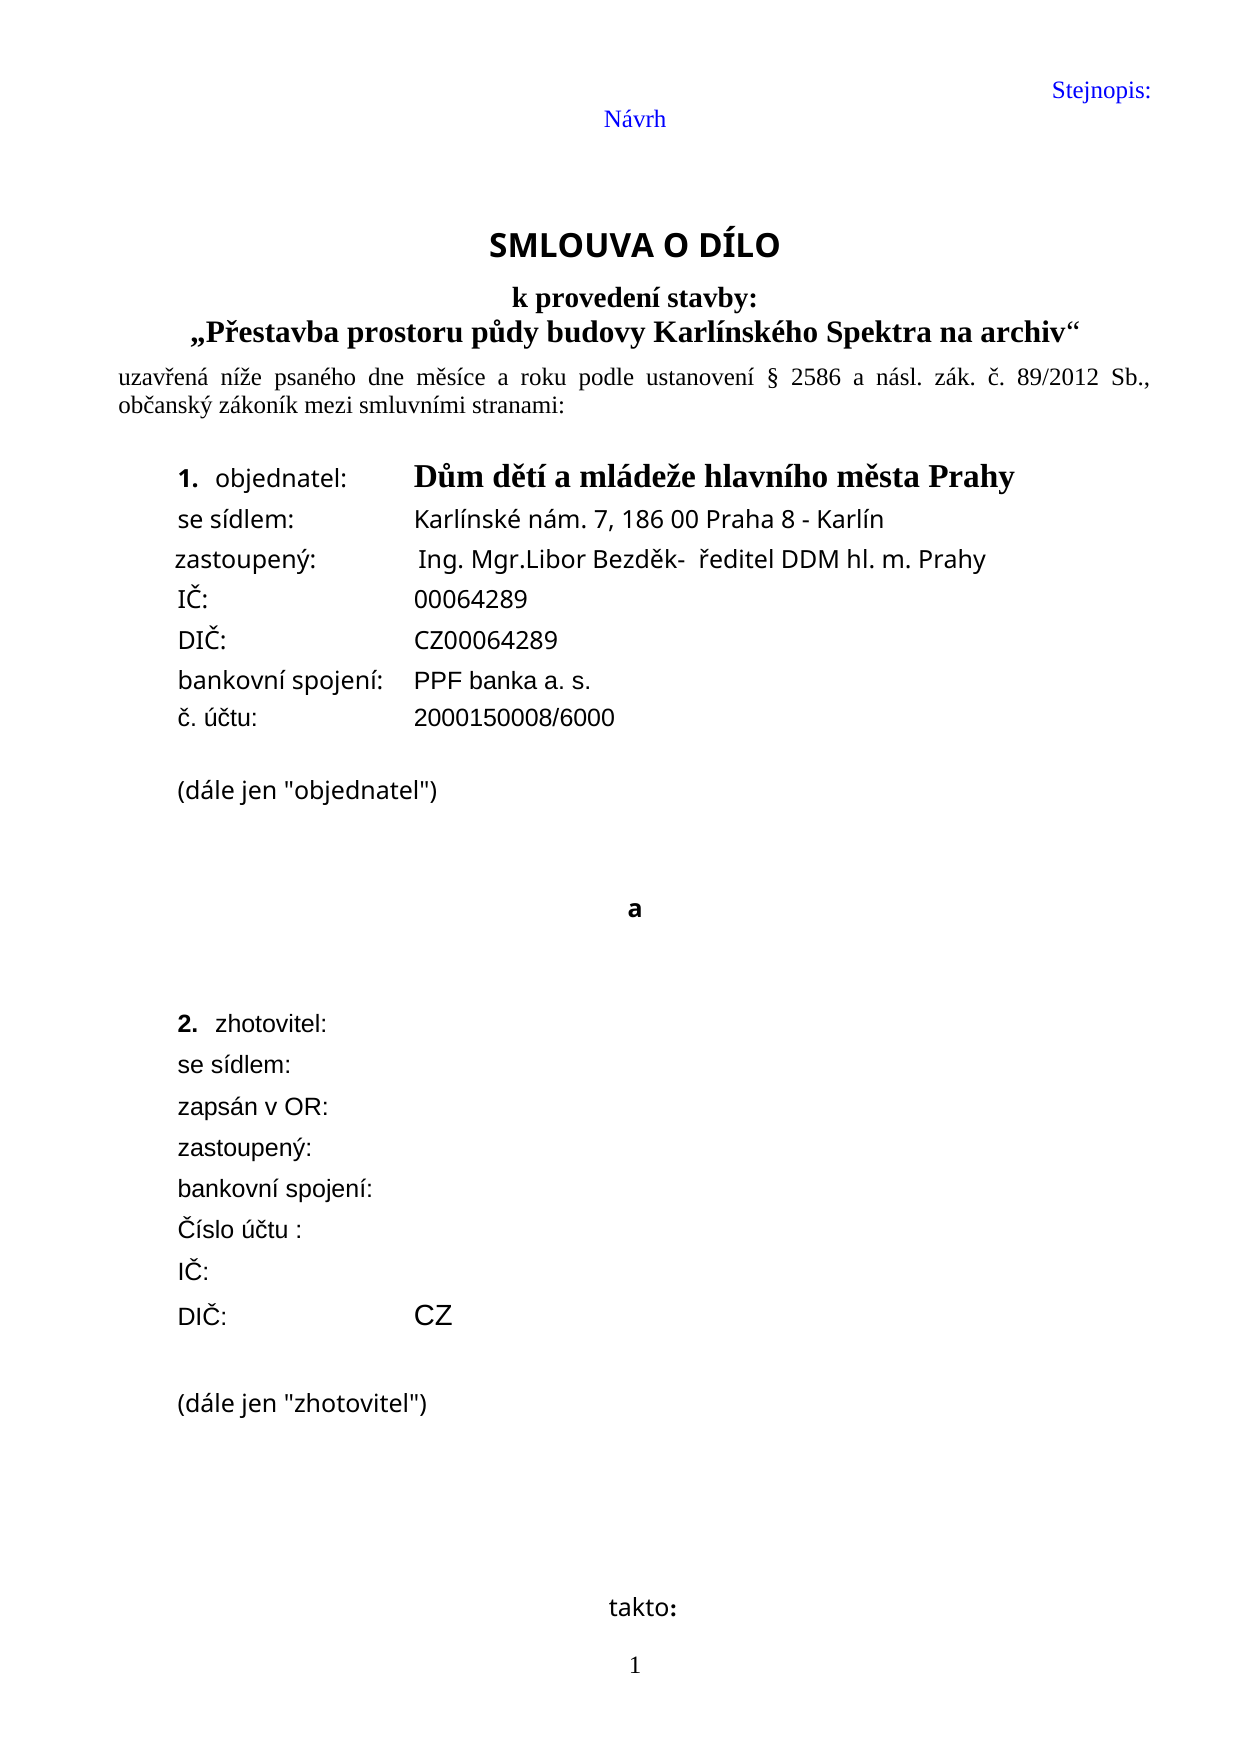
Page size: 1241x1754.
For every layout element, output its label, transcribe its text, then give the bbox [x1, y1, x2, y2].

text a [118, 891, 1152, 925]
text (dále jen "zhotovitel") [177, 1385, 1152, 1419]
text bankovní spojení: PPF banka a. s. [177, 663, 1152, 697]
text k provedení stavby: [118, 280, 1152, 313]
list zhotovitel: [177, 1009, 1152, 1038]
text zastoupený: [177, 1133, 1152, 1162]
text č. účtu: 2000150008/6000 [177, 703, 1152, 732]
text zapsán v OR: [177, 1092, 1152, 1121]
text se sídlem: [177, 1051, 1152, 1079]
text Číslo účtu : [177, 1216, 1152, 1244]
text DIČ: CZ [177, 1298, 1152, 1332]
text DIČ: CZ00064289 [177, 622, 1152, 656]
text IČ: [177, 1257, 1152, 1286]
text bankovní spojení: [177, 1174, 1152, 1203]
text (dále jen "objednatel") [177, 773, 1152, 807]
text IČ: 00064289 [177, 582, 1152, 616]
text „Přestavba prostoru půdy budovy Karlínského Spektra na archiv“ [118, 313, 1152, 349]
text uzavřená níže psaného dne měsíce a roku podle ustanovení § 2586 a násl. zák. č. 89/2012 Sb., občanský zákoník mezi smluvními stranami: [118, 362, 1152, 419]
list takto: [118, 1590, 1168, 1624]
text se sídlem: Karlínské nám. 7, 186 00 Praha 8 - Karlín [177, 501, 1152, 536]
text zastoupený: Ing. Mgr.Libor Bezděk- ředitel DDM hl. m. Prahy [174, 542, 1152, 576]
title SMLOUVA O DÍLO [118, 222, 1152, 267]
list objednatel: Dům dětí a mládeže hlavního města Prahy [177, 457, 1152, 495]
